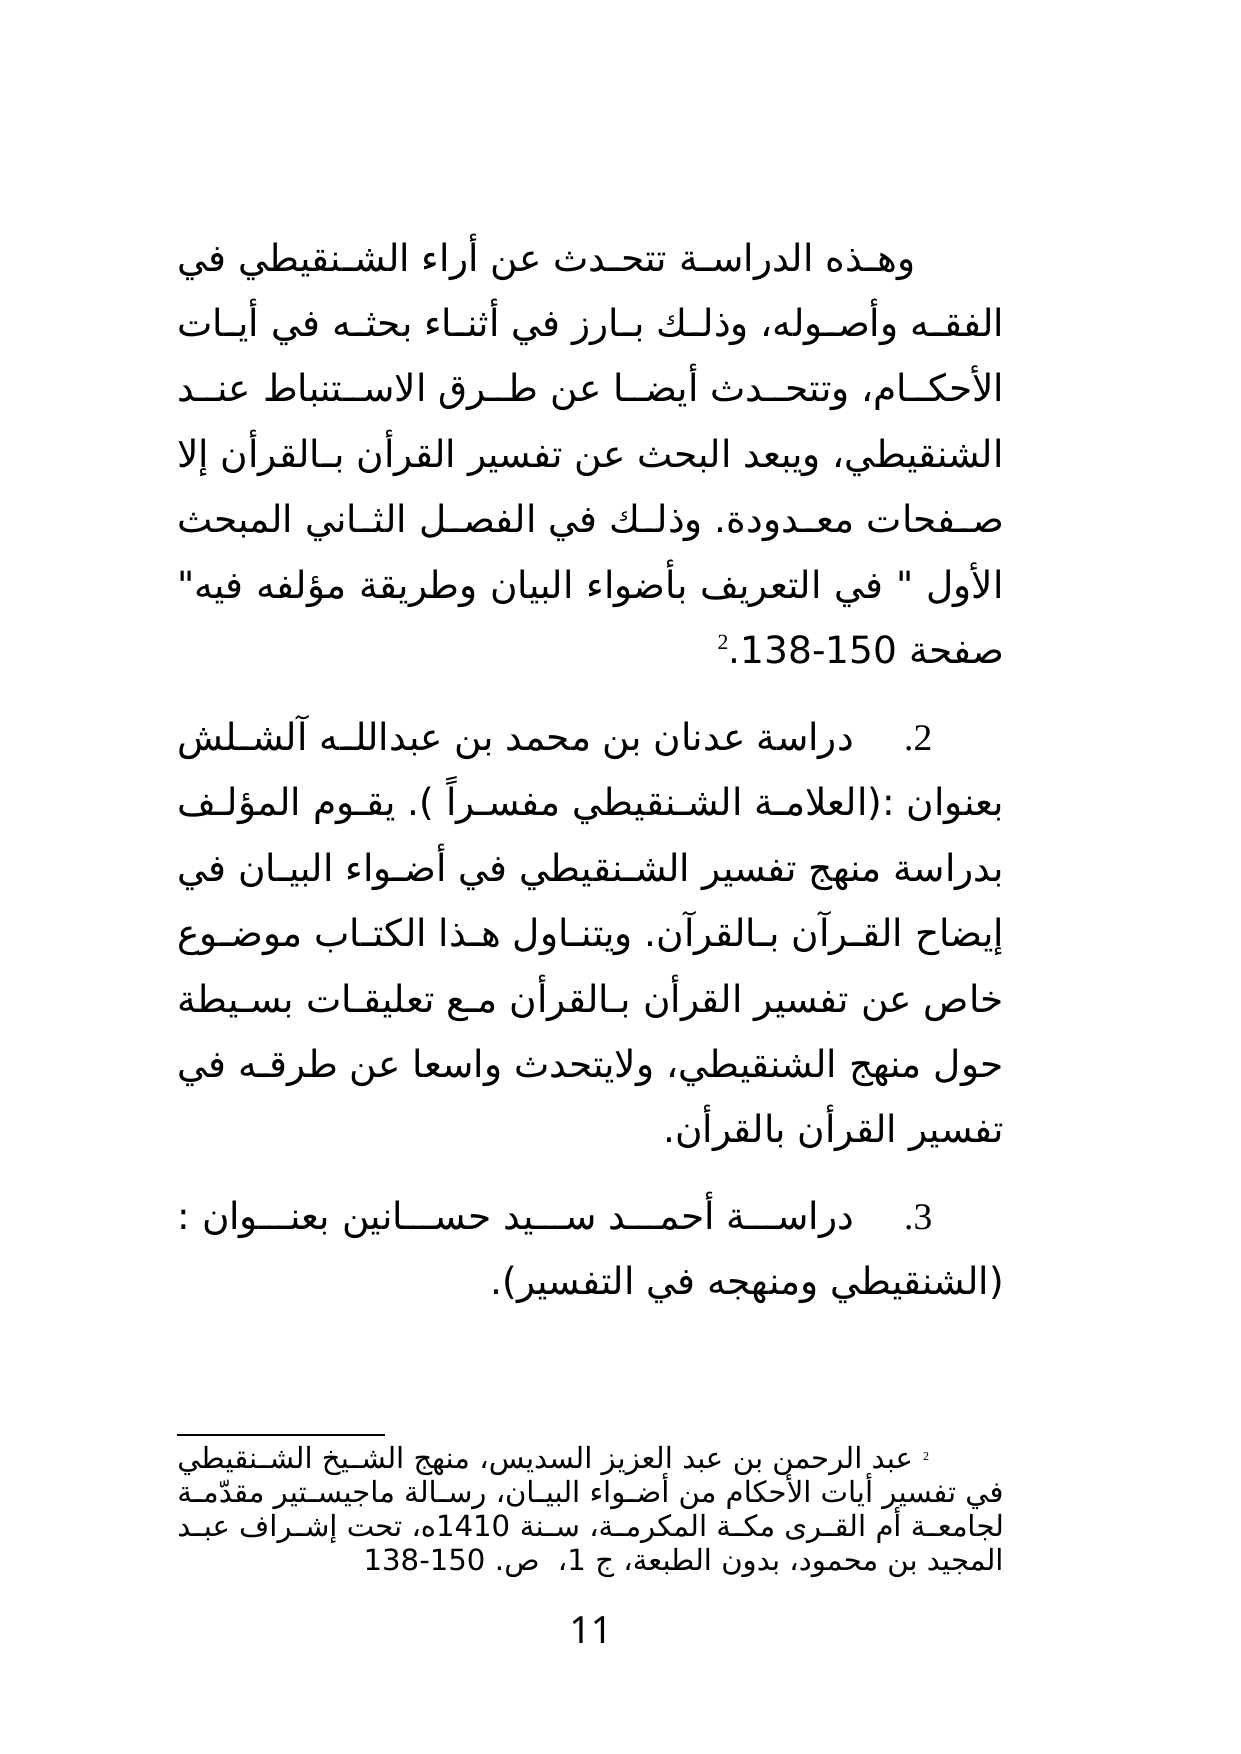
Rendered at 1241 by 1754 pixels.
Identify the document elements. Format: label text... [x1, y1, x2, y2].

list وهذه الدراسة تتحدث عن أراء الشنقيطي في الفقه وأصوله، وذلك بارز في أثناء بحثه في أيات الأحكام، وتتحدث أيضا عن طرق الاستنباط عند الشنقيطي، ويبعد البحث عن تفسير القرأن بالقرأن إلا صفحات معدودة. وذلك في الفصل الثاني المبحث الأول " في التعريف بأضواء البيان وطريقة مؤلفه فيه" صفحة 150-138. [177, 236, 1004, 673]
list دراسة أحمد سيد حسانين بعنوان :(الشنقيطي ومنهجه في التفسير). [177, 1194, 1004, 1303]
list دراسة عدنان بن محمد بن عبدالله آلشلش بعنوان :(العلامة الشنقيطي مفسراً ). يقوم المؤلف بدراسة منهج تفسير الشنقيطي في أضواء البيان في إيضاح القرآن بالقرآن. ويتناول هذا الكتاب موضوع خاص عن تفسير القرأن بالقرأن مع تعليقات بسيطة حول منهج الشنقيطي، ولايتحدث واسعا عن طرقه في تفسير القرأن بالقرأن. [177, 715, 1004, 1152]
